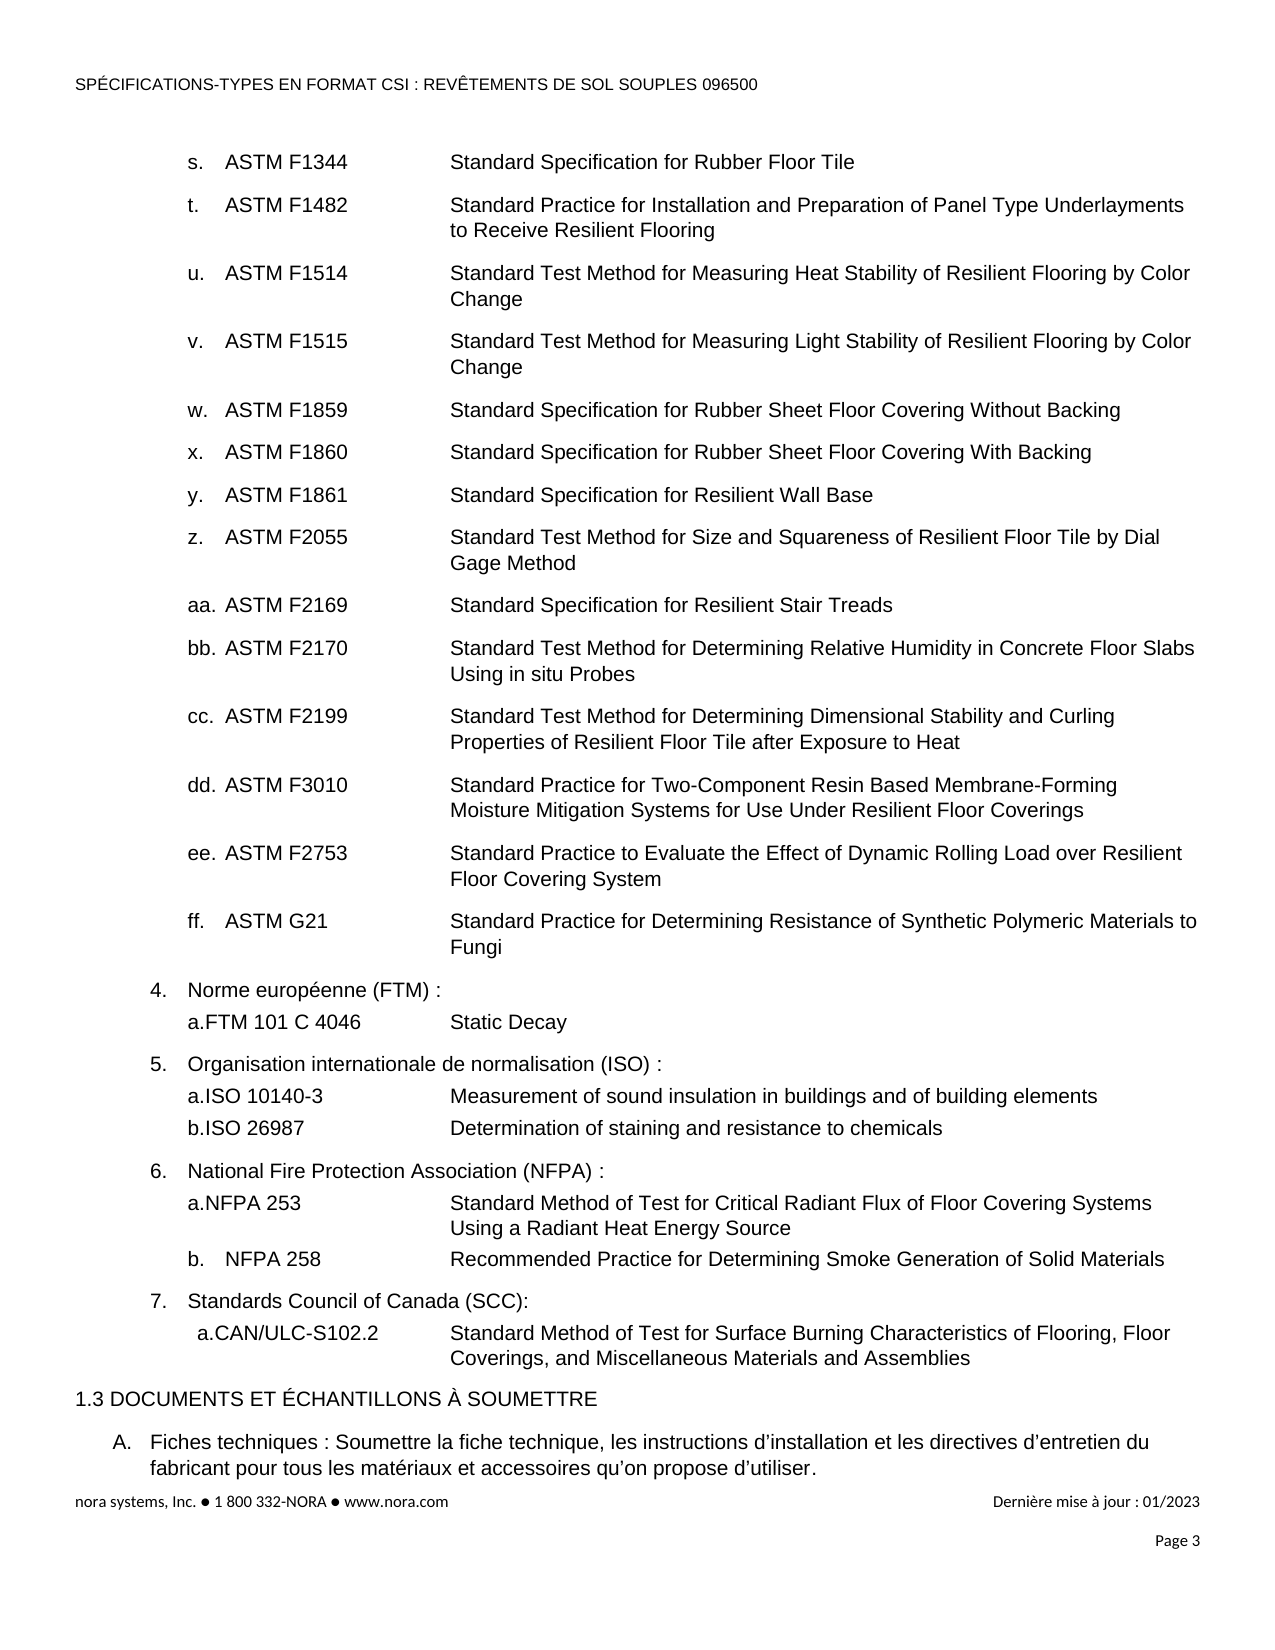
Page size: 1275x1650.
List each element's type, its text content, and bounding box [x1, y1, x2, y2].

text 1.3 DOCUMENTS ET ÉCHANTILLONS À SOUMETTRE [75, 1387, 1200, 1411]
list ASTM F1861 Standard Specification for Resilient Wall Base [187, 482, 1200, 506]
list ASTM F1514 Standard Test Method for Measuring Heat Stability of Resilient Flooring by Color Change [187, 261, 1200, 311]
list ASTM F1859 Standard Specification for Rubber Sheet Floor Covering Without Backing [187, 397, 1200, 421]
list ASTM F2199 Standard Test Method for Determining Dimensional Stability and Curling Properties of Resilient Floor Tile after Exposure to Heat [187, 704, 1200, 754]
list NFPA 253 Standard Method of Test for Critical Radiant Flux of Floor Covering Systems Using a Radiant Heat Energy Source [187, 1190, 1200, 1239]
list ASTM F1515 Standard Test Method for Measuring Light Stability of Resilient Flooring by Color Change [187, 329, 1200, 379]
list ISO 10140-3 Measurement of sound insulation in buildings and of building elements [187, 1084, 1200, 1108]
list ASTM F1860 Standard Specification for Rubber Sheet Floor Covering With Backing [187, 440, 1200, 464]
list ASTM F2169 Standard Specification for Resilient Stair Treads [187, 593, 1200, 617]
list Standards Council of Canada (SCC): [150, 1289, 1200, 1313]
list CAN/ULC-S102.2 Standard Method of Test for Surface Burning Characteristics of Flooring, Floor Coverings, and Miscellaneous Materials and Assemblies [197, 1320, 1200, 1369]
list ISO 26987 Determination of staining and resistance to chemicals [187, 1116, 1200, 1140]
list National Fire Protection Association (NFPA) : [150, 1159, 1200, 1183]
list ASTM G21 Standard Practice for Determining Resistance of Synthetic Polymeric Materials to Fungi [187, 909, 1200, 959]
list NFPA 258 Recommended Practice for Determining Smoke Generation of Solid Materials [187, 1247, 1200, 1271]
list ASTM F3010 Standard Practice for Two-Component Resin Based Membrane-Forming Moisture Mitigation Systems for Use Under Resilient Floor Coverings [187, 772, 1200, 822]
list Organisation internationale de normalisation (ISO) : [150, 1052, 1200, 1076]
list Norme européenne (FTM) : [150, 977, 1200, 1001]
list ASTM F2753 Standard Practice to Evaluate the Effect of Dynamic Rolling Load over Resilient Floor Covering System [187, 841, 1200, 891]
list Fiches techniques : Soumettre la fiche technique, les instructions d’installation et les directives d’entretien du fabricant pour tous les matériaux et accessoires qu’on propose d’utiliser. [112, 1430, 1200, 1479]
list ASTM F2055 Standard Test Method for Size and Squareness of Resilient Floor Tile by Dial Gage Method [187, 525, 1200, 575]
list ASTM F2170 Standard Test Method for Determining Relative Humidity in Concrete Floor Slabs Using in situ Probes [187, 636, 1200, 686]
list ASTM F1482 Standard Practice for Installation and Preparation of Panel Type Underlayments to Receive Resilient Flooring [187, 192, 1200, 242]
list FTM 101 C 4046 Static Decay [187, 1009, 1200, 1033]
list ASTM F1344 Standard Specification for Rubber Floor Tile [187, 150, 1200, 174]
